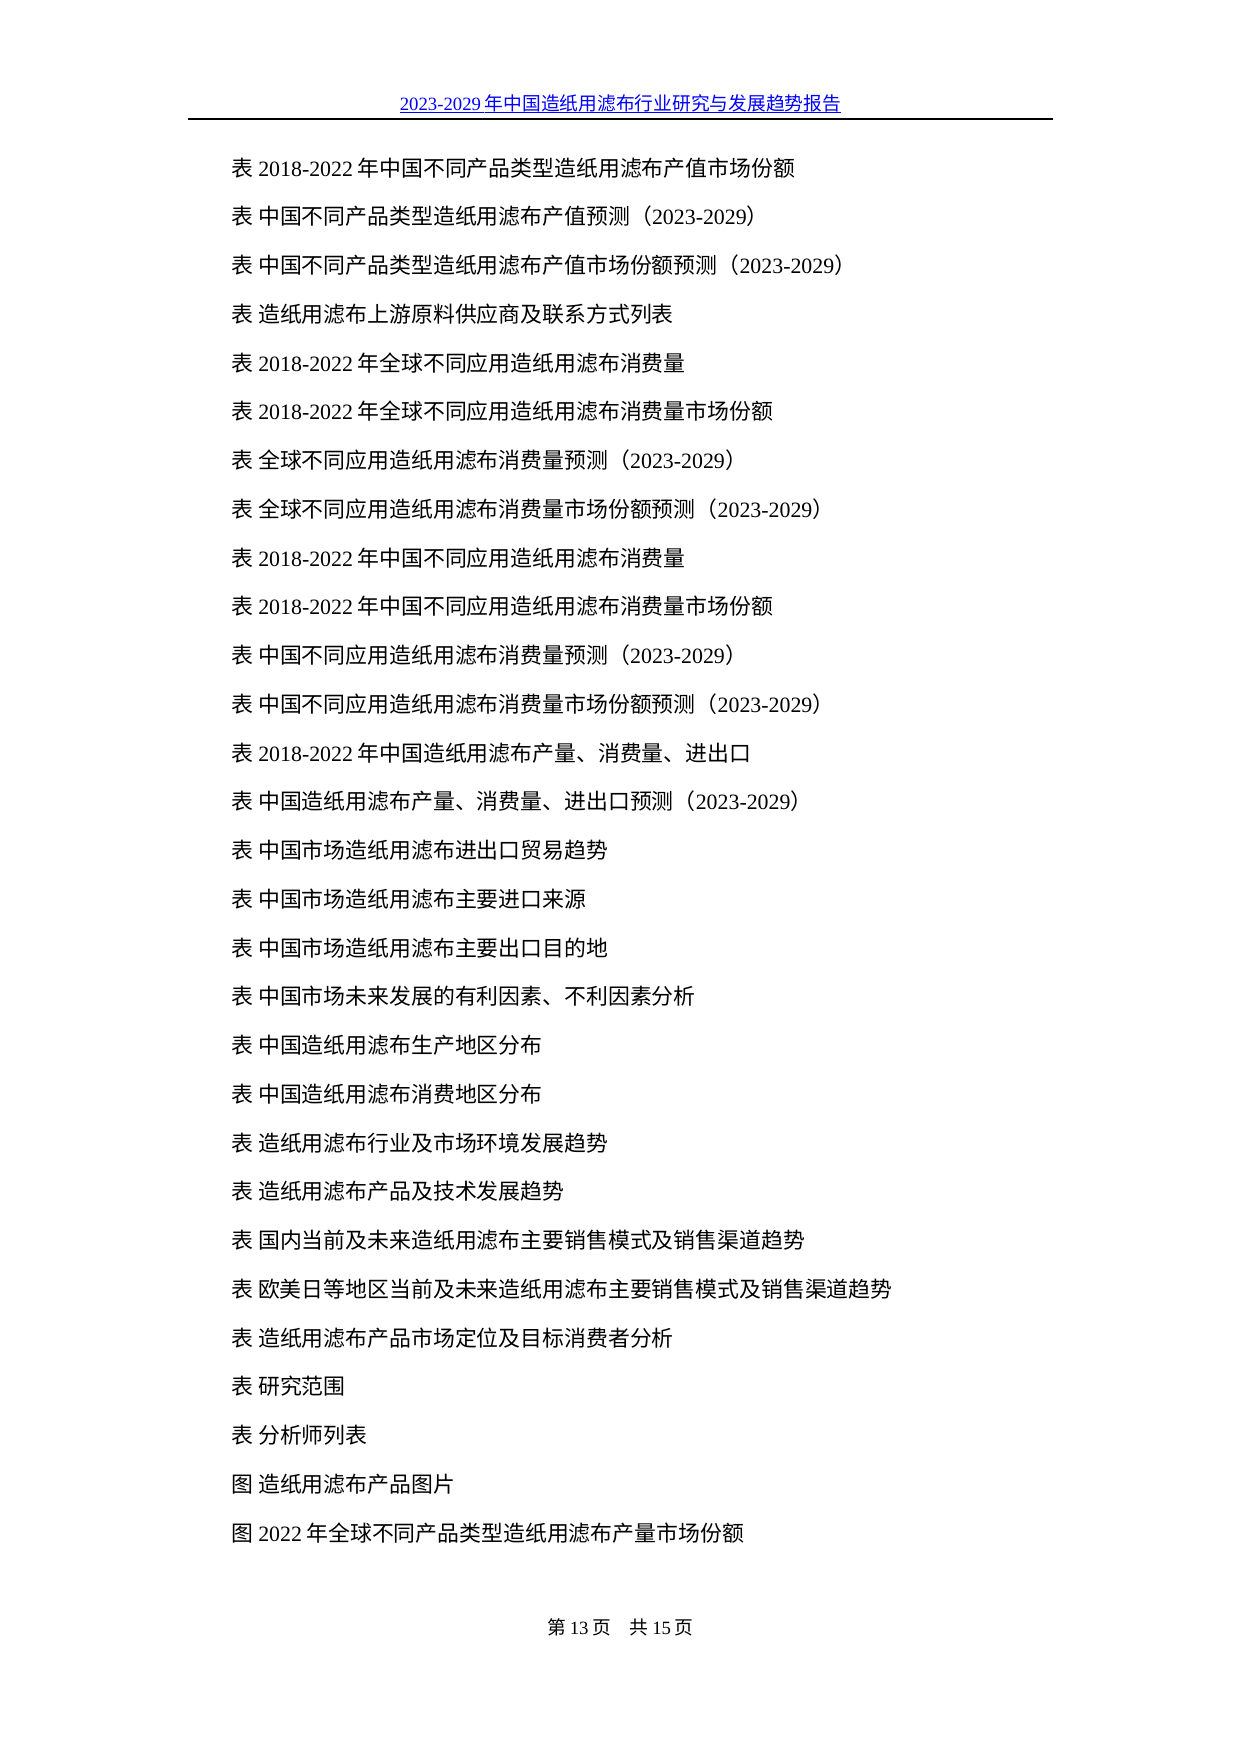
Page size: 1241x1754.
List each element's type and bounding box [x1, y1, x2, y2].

text [187, 150, 1053, 1548]
